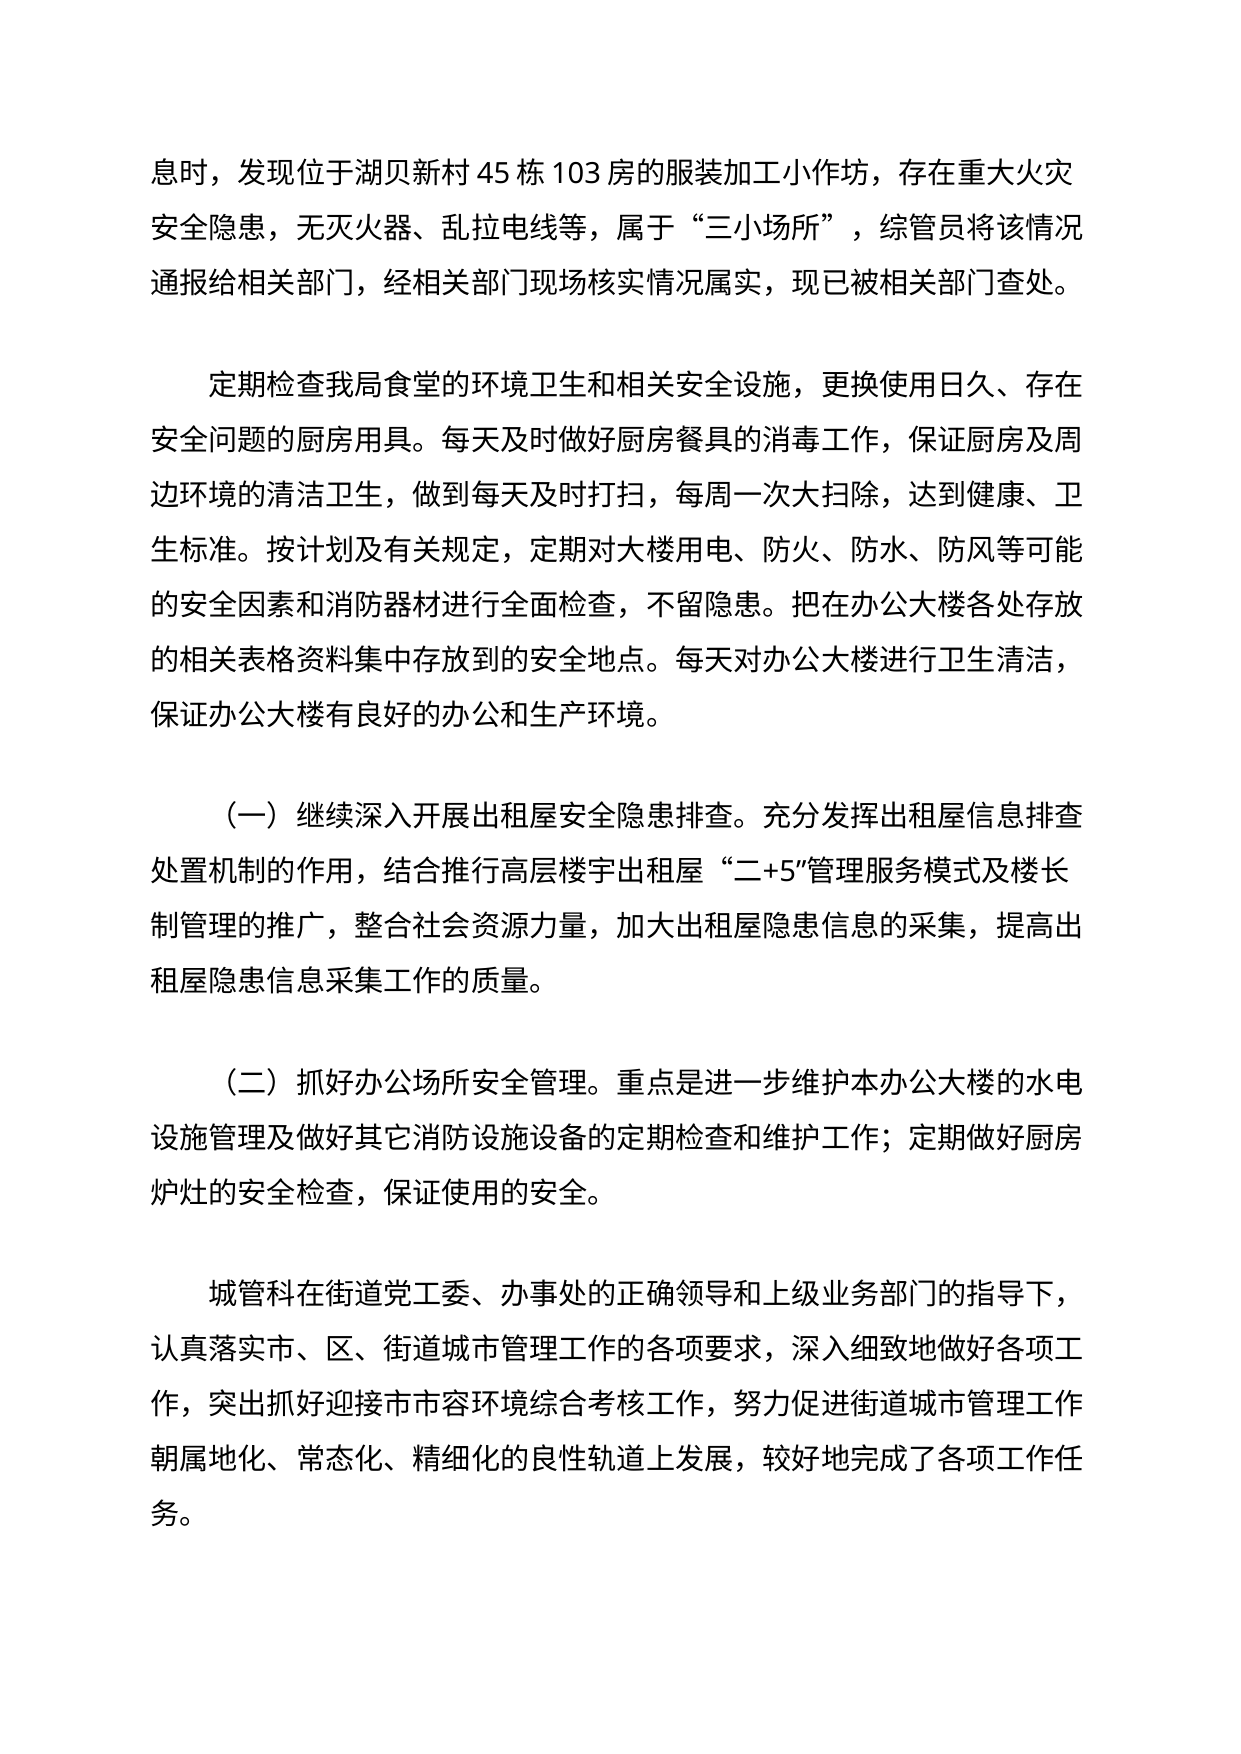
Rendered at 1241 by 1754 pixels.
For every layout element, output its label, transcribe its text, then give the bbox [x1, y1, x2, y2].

text （一）继续深入开展出租屋安全隐患排查。充分发挥出租屋信息排查处置机制的作用，结合推行高层楼宇出租屋“二+5”管理服务模式及楼长制管理的推广，整合社会资源力量，加大出租屋隐患信息的采集，提高出租屋隐患信息采集工作的质量。 [150, 793, 1090, 1000]
text （二）抓好办公场所安全管理。重点是进一步维护本办公大楼的水电设施管理及做好其它消防设施设备的定期检查和维护工作；定期做好厨房炉灶的安全检查，保证使用的安全。 [150, 1059, 1090, 1211]
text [150, 150, 1090, 302]
text 城管科在街道党工委、办事处的正确领导和上级业务部门的指导下，认真落实市、区、街道城市管理工作的各项要求，深入细致地做好各项工作，突出抓好迎接市市容环境综合考核工作，努力促进街道城市管理工作朝属地化、常态化、精细化的良性轨道上发展，较好地完成了各项工作任务。 [150, 1271, 1090, 1533]
text 定期检查我局食堂的环境卫生和相关安全设施，更换使用日久、存在安全问题的厨房用具。每天及时做好厨房餐具的消毒工作，保证厨房及周边环境的清洁卫生，做到每天及时打扫，每周一次大扫除，达到健康、卫生标准。按计划及有关规定，定期对大楼用电、防火、防水、防风等可能的安全因素和消防器材进行全面检查，不留隐患。把在办公大楼各处存放的相关表格资料集中存放到的安全地点。每天对办公大楼进行卫生清洁，保证办公大楼有良好的办公和生产环境。 [150, 362, 1090, 733]
